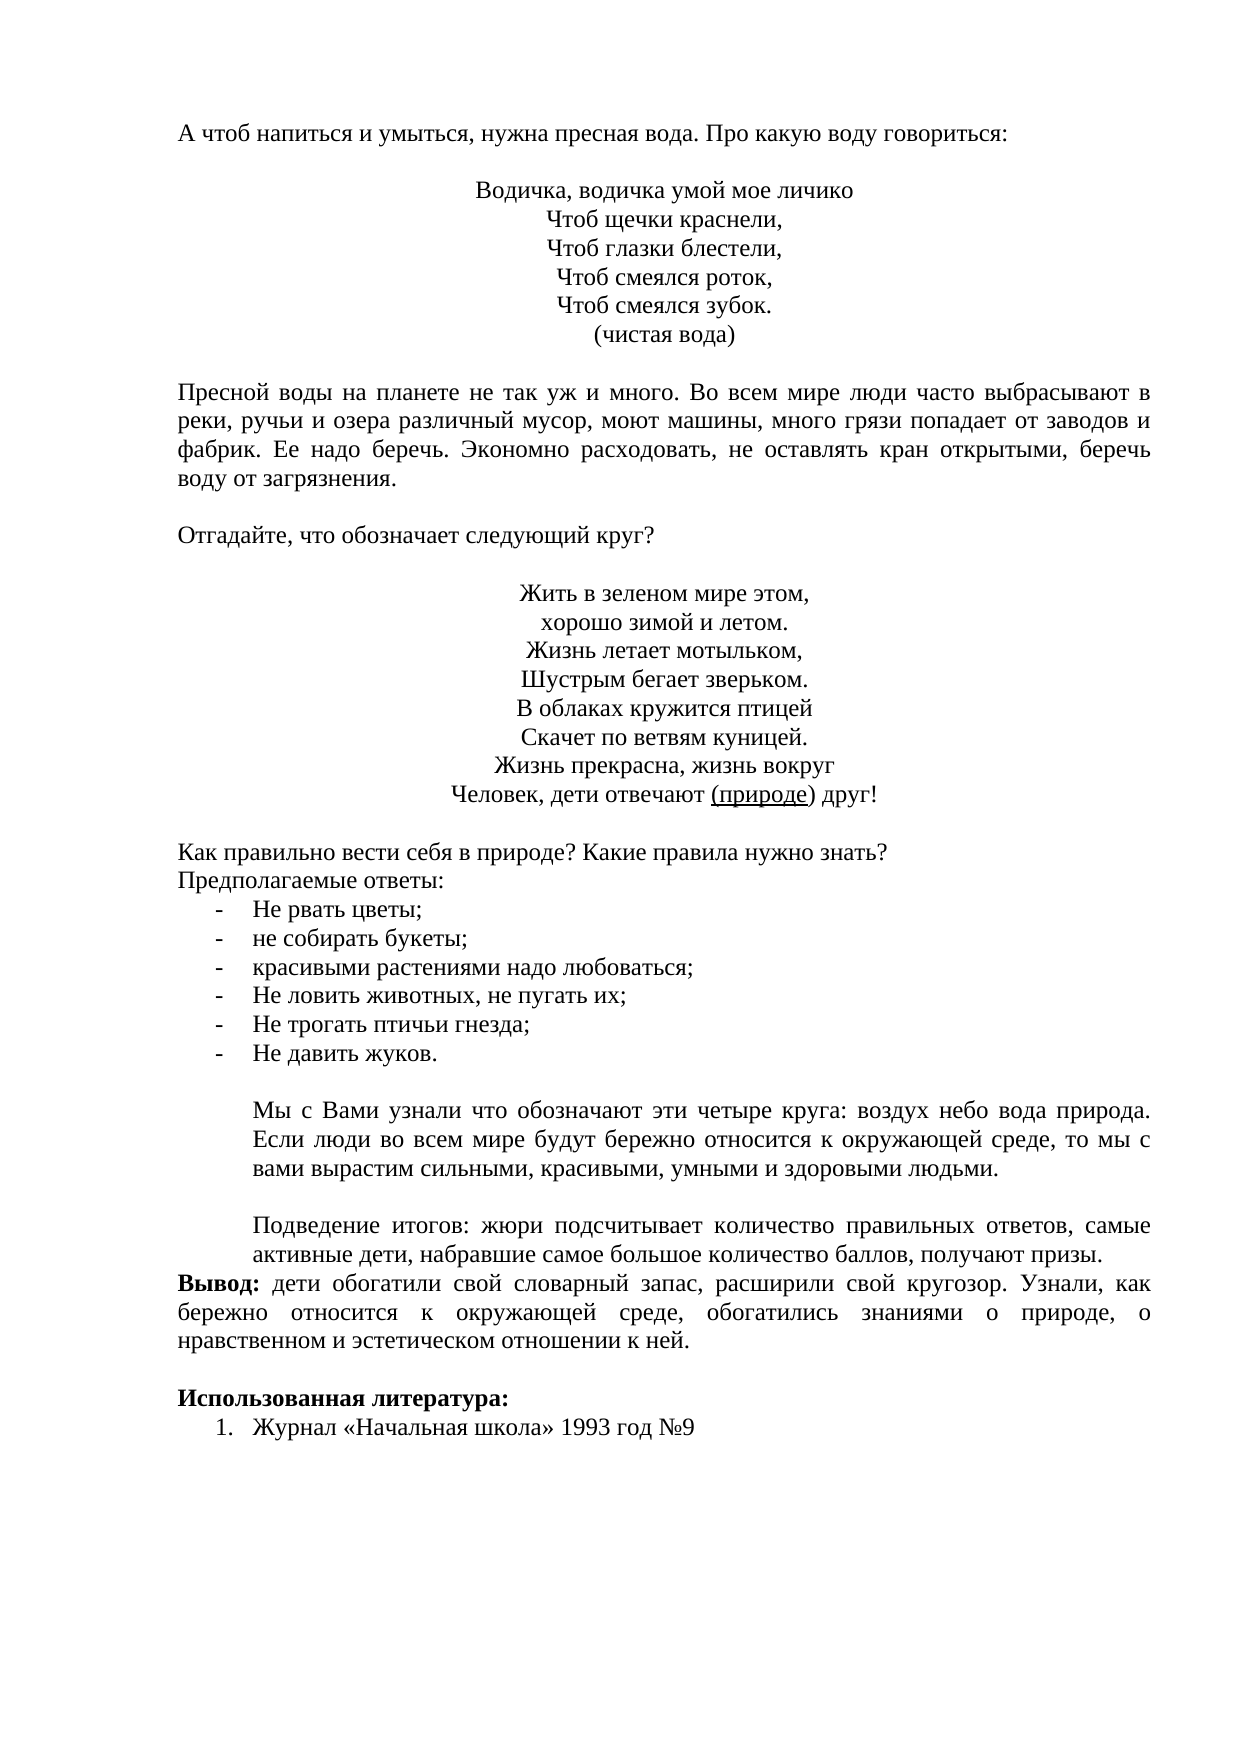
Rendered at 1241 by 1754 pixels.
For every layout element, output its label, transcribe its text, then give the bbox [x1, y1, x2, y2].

text Вывод: дети обогатили свой словарный запас, расширили свой кругозор. Узнали, как бережно относится к окружающей среде, обогатились знаниями о природе, о нравственном и эстетическом отношении к ней. [177, 1268, 1152, 1354]
text Чтоб смеялся роток, [177, 262, 1152, 291]
text А чтоб напиться и умыться, нужна пресная вода. Про какую воду говориться: [177, 118, 1152, 147]
text (чистая вода) [177, 319, 1152, 348]
list Мы с Вами узнали что обозначают эти четыре круга: воздух небо вода природа. Если люди во всем мире будут бережно относится к окружающей среде, то мы с вами вырастим сильными, красивыми, умными и здоровыми людьми. [252, 1096, 1152, 1182]
text Водичка, водичка умой мое личико [177, 176, 1152, 204]
list Не давить жуков. [215, 1038, 1152, 1067]
text Человек, дети отвечают (природе) друг! [177, 779, 1152, 808]
text Предполагаемые ответы: [177, 866, 1152, 894]
list Не трогать птичьи гнезда; [215, 1009, 1152, 1038]
text Использованная литература: [177, 1383, 1152, 1412]
list Подведение итогов: жюри подсчитывает количество правильных ответов, самые активные дети, набравшие самое большое количество баллов, получают призы. [252, 1211, 1152, 1268]
text Чтоб щечки краснели, [177, 204, 1152, 233]
text Шустрым бегает зверьком. [177, 664, 1152, 693]
list Не рвать цветы; [215, 894, 1152, 923]
text хорошо зимой и летом. [177, 607, 1152, 636]
list не собирать букеты; [215, 923, 1152, 952]
list Журнал «Начальная школа» 1993 год №9 [215, 1412, 1152, 1441]
list красивыми растениями надо любоваться; [215, 952, 1152, 981]
text Жизнь прекрасна, жизнь вокруг [177, 751, 1152, 779]
text Отгадайте, что обозначает следующий круг? [177, 521, 1152, 549]
text Скачет по ветвям куницей. [177, 722, 1152, 751]
text Чтоб смеялся зубок. [177, 291, 1152, 319]
text В облаках кружится птицей [177, 693, 1152, 722]
text Жить в зеленом мире этом, [177, 578, 1152, 607]
list Не ловить животных, не пугать их; [215, 981, 1152, 1009]
text Как правильно вести себя в природе? Какие правила нужно знать? [177, 837, 1152, 866]
text Пресной воды на планете не так уж и много. Во всем мире люди часто выбрасывают в реки, ручьи и озера различный мусор, моют машины, много грязи попадает от заводов и фабрик. Ее надо беречь. Экономно расходовать, не оставлять кран открытыми, беречь воду от загрязнения. [177, 377, 1152, 492]
text Чтоб глазки блестели, [177, 233, 1152, 262]
text Жизнь летает мотыльком, [177, 636, 1152, 664]
